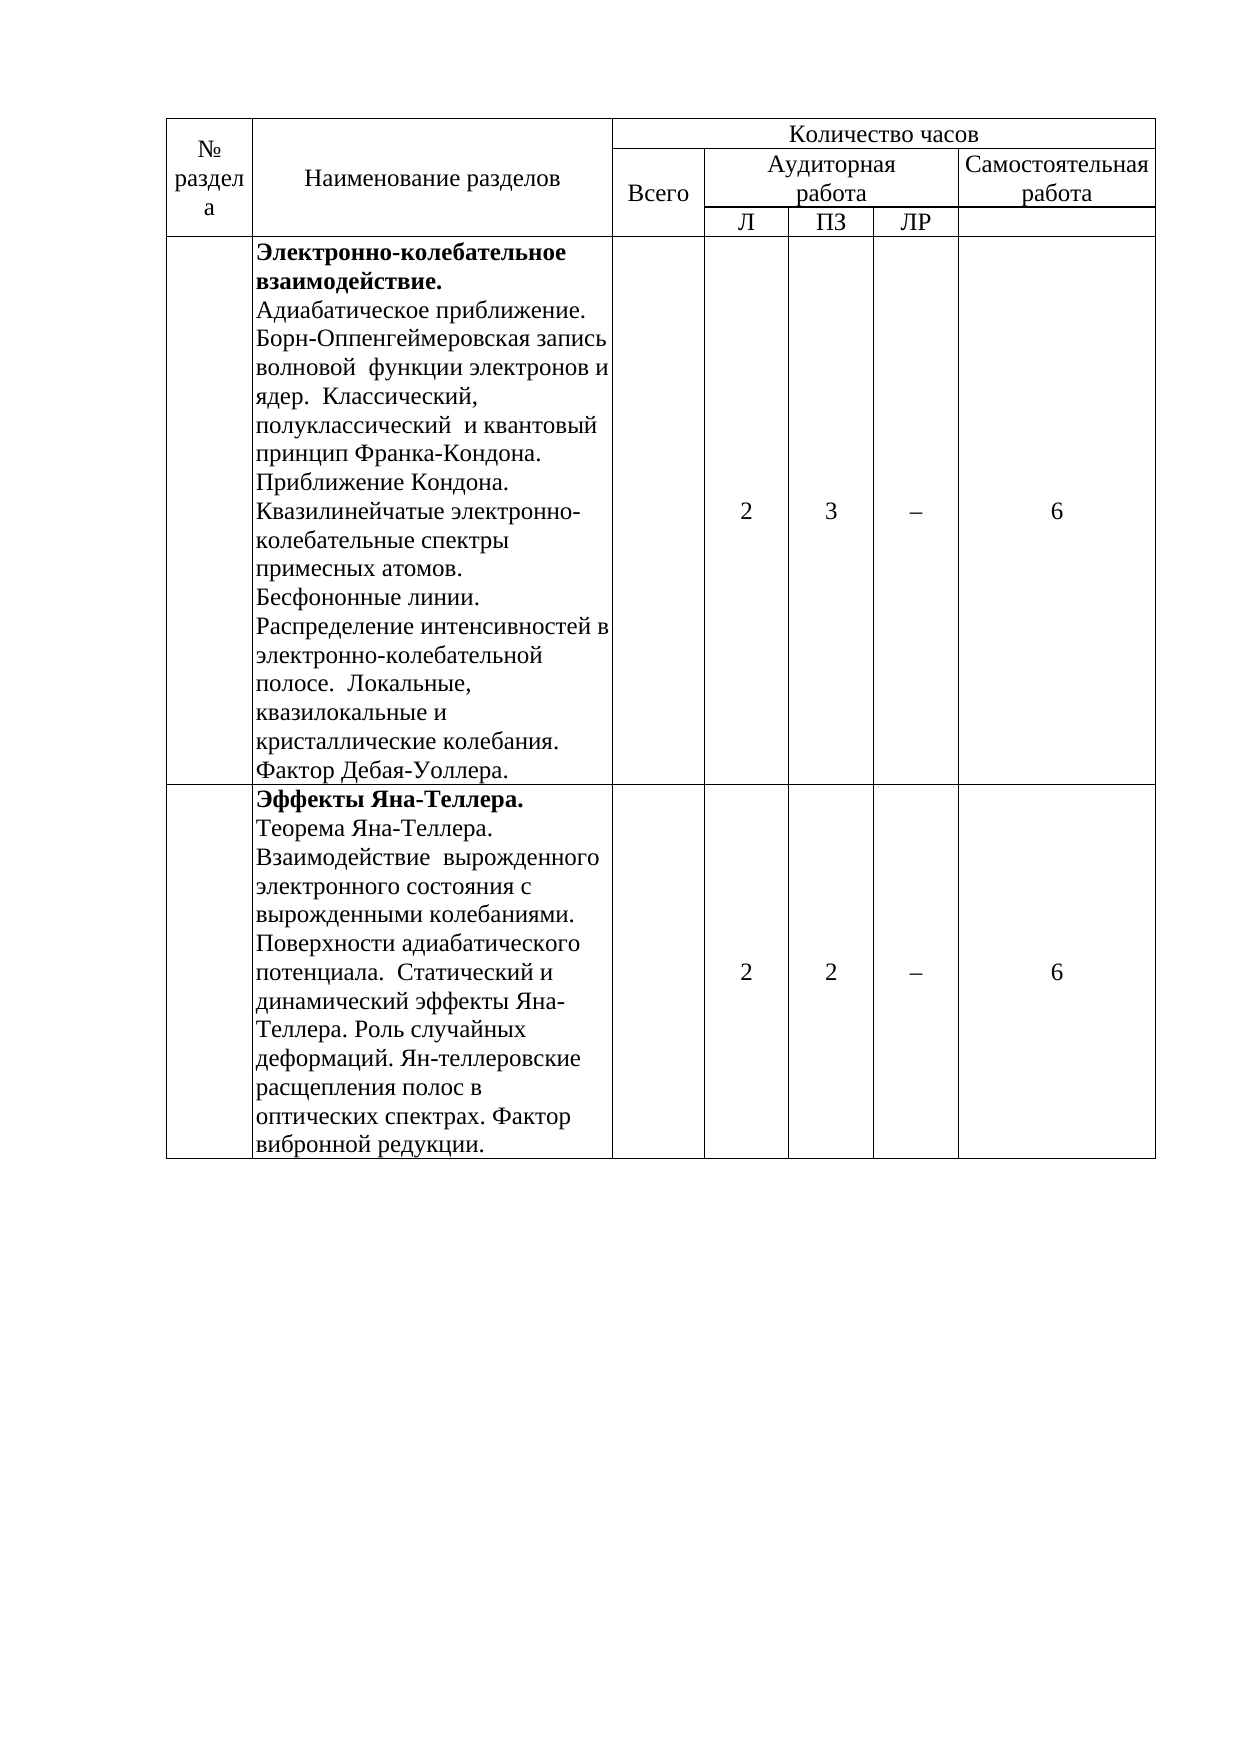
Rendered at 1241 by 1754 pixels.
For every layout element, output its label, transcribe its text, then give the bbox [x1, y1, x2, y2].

table_cell – [874, 237, 958, 783]
table_cell 6 [959, 785, 1155, 1158]
table_cell 2 [705, 785, 788, 1158]
table_cell 6 [959, 237, 1155, 783]
table_cell 2 [789, 785, 873, 1158]
table_header № раздела [167, 119, 252, 236]
table_cell 2 [705, 237, 788, 783]
table_cell [613, 785, 704, 1158]
table_cell Аудиторная работа [705, 149, 958, 206]
table_cell 3 [789, 237, 873, 783]
table_header Количество часов [613, 119, 1155, 148]
table_cell Л [705, 208, 788, 236]
table_cell Электронно-колебательное взаимодействие. Адиабатическое приближение. Борн-Оппенгеймеровская запись волновой функции электронов и ядер. Классический, полуклассический и квантовый принцип Франка-Кондона. Приближение Кондона. Квазилинейчатые электронно-колебательные спектры примесных атомов. Бесфононные линии. Распределение интенсивностей в электронно-колебательной полосе. Локальные, квазилокальные и кристаллические колебания. Фактор Дебая-Уоллера. [253, 237, 612, 783]
table_cell [167, 237, 252, 783]
table_cell Эффекты Яна-Теллера. Теорема Яна-Теллера. Взаимодействие вырожденного электронного состояния с вырожденными колебаниями. Поверхности адиабатического потенциала. Статический и динамический эффекты Яна-Теллера. Роль случайных деформаций. Ян-теллеровские расщепления полос в оптических спектрах. Фактор вибронной редукции. [253, 785, 612, 1158]
table_cell ЛР [874, 208, 958, 236]
table_cell Всего [613, 149, 704, 236]
table_cell Самостоятельная работа [959, 149, 1155, 206]
table_cell ПЗ [789, 208, 873, 236]
table_cell – [874, 785, 958, 1158]
table_cell [613, 237, 704, 783]
table_cell [167, 785, 252, 1158]
table_cell [959, 208, 1155, 236]
table_header Наименование разделов [253, 119, 612, 236]
